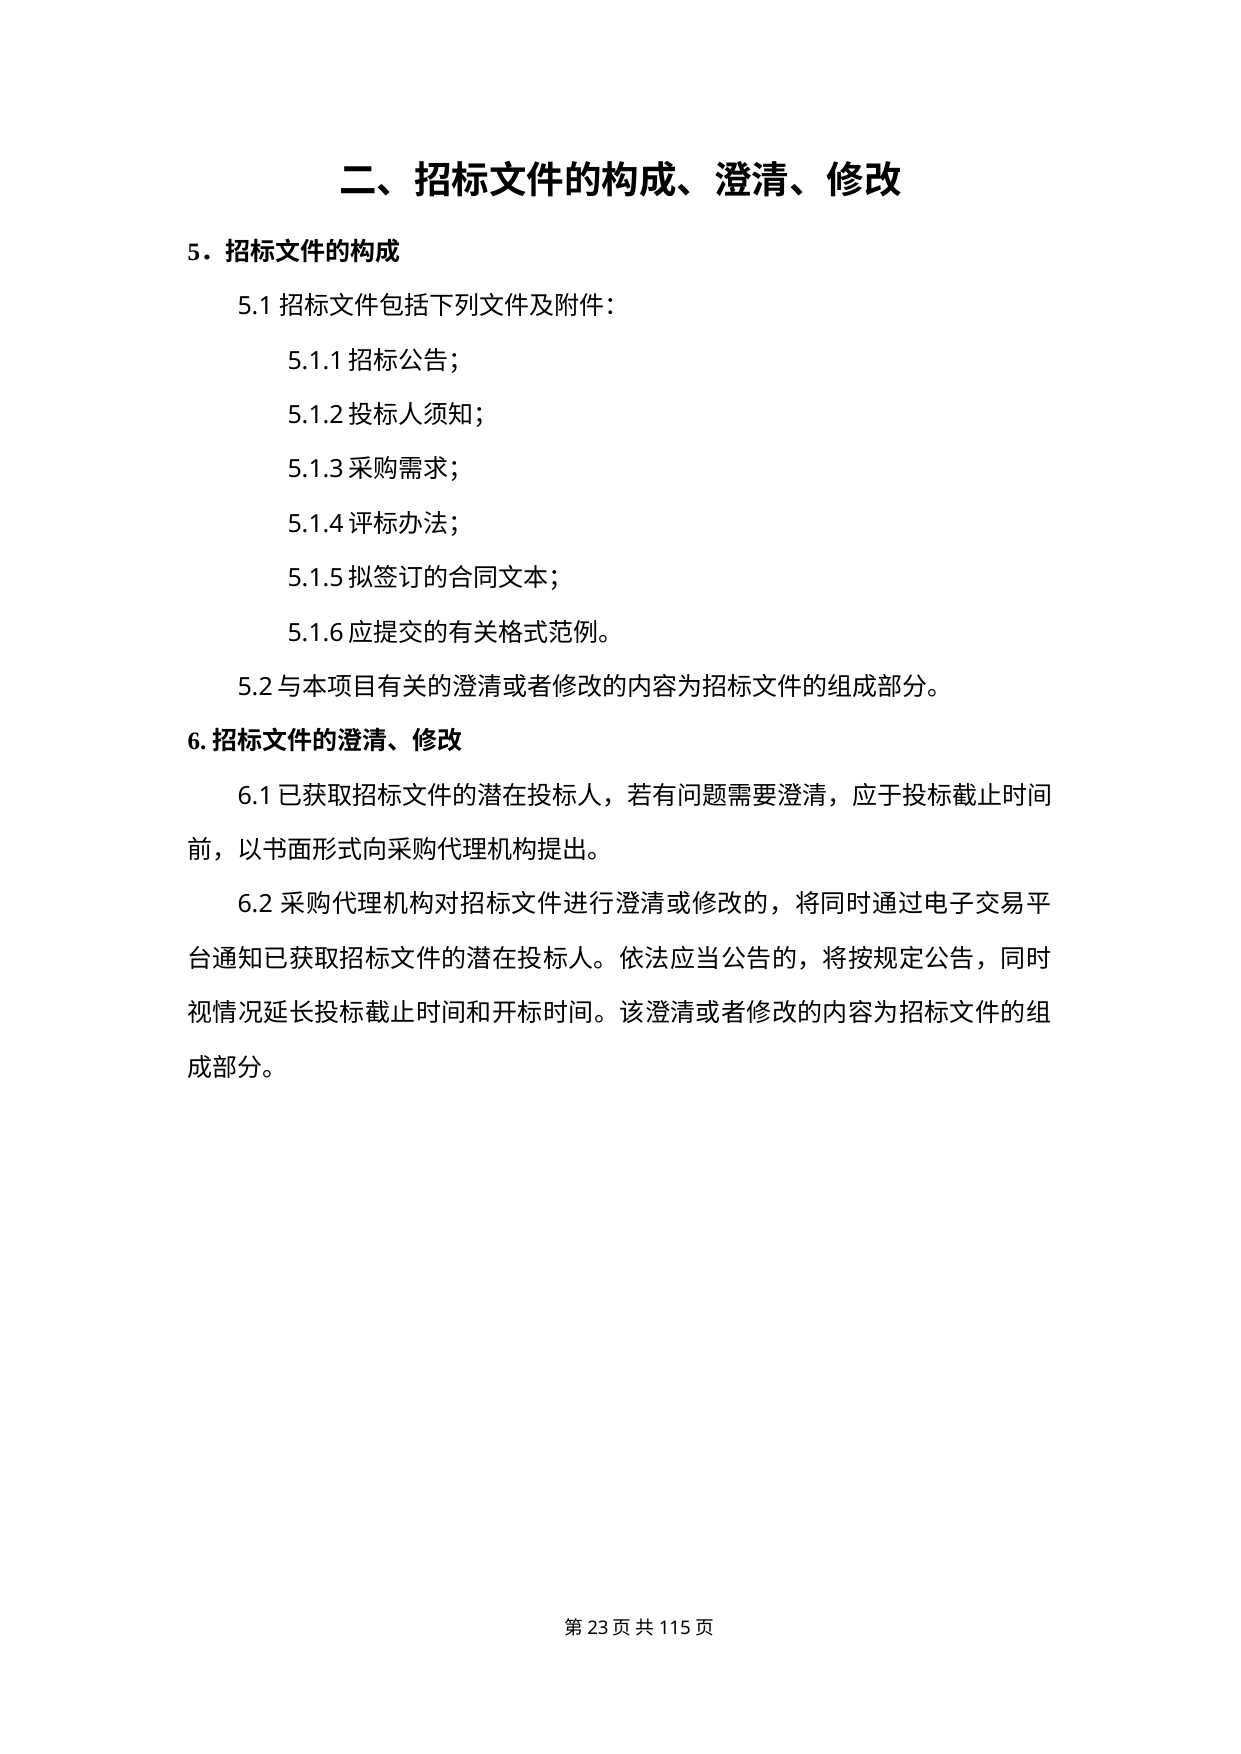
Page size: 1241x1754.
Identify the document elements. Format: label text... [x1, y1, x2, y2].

text 6.2 采购代理机构对招标文件进行澄清或修改的，将同时通过电子交易平台通知已获取招标文件的潜在投标人。依法应当公告的，将按规定公告，同时视情况延长投标截止时间和开标时间。该澄清或者修改的内容为招标文件的组成部分。 [187, 884, 1053, 1083]
text 5.1 招标文件包括下列文件及附件： [187, 286, 1053, 322]
text 5.1.2投标人须知； [187, 394, 1053, 431]
text 5.2与本项目有关的澄清或者修改的内容为招标文件的组成部分。 [187, 666, 1053, 703]
text 5.1.4评标办法； [187, 503, 1053, 539]
text 5.1.6应提交的有关格式范例。 [187, 612, 1053, 648]
subtitle 6. 招标文件的澄清、修改 [187, 721, 1053, 757]
subtitle 5．招标文件的构成 [187, 231, 1053, 268]
text 6.1已获取招标文件的潜在投标人，若有问题需要澄清，应于投标截止时间前，以书面形式向采购代理机构提出。 [187, 775, 1053, 866]
subtitle 二、招标文件的构成、澄清、修改 [187, 150, 1053, 204]
text 5.1.3采购需求； [187, 449, 1053, 485]
text 5.1.5拟签订的合同文本； [187, 558, 1053, 594]
text 5.1.1招标公告； [187, 340, 1053, 376]
